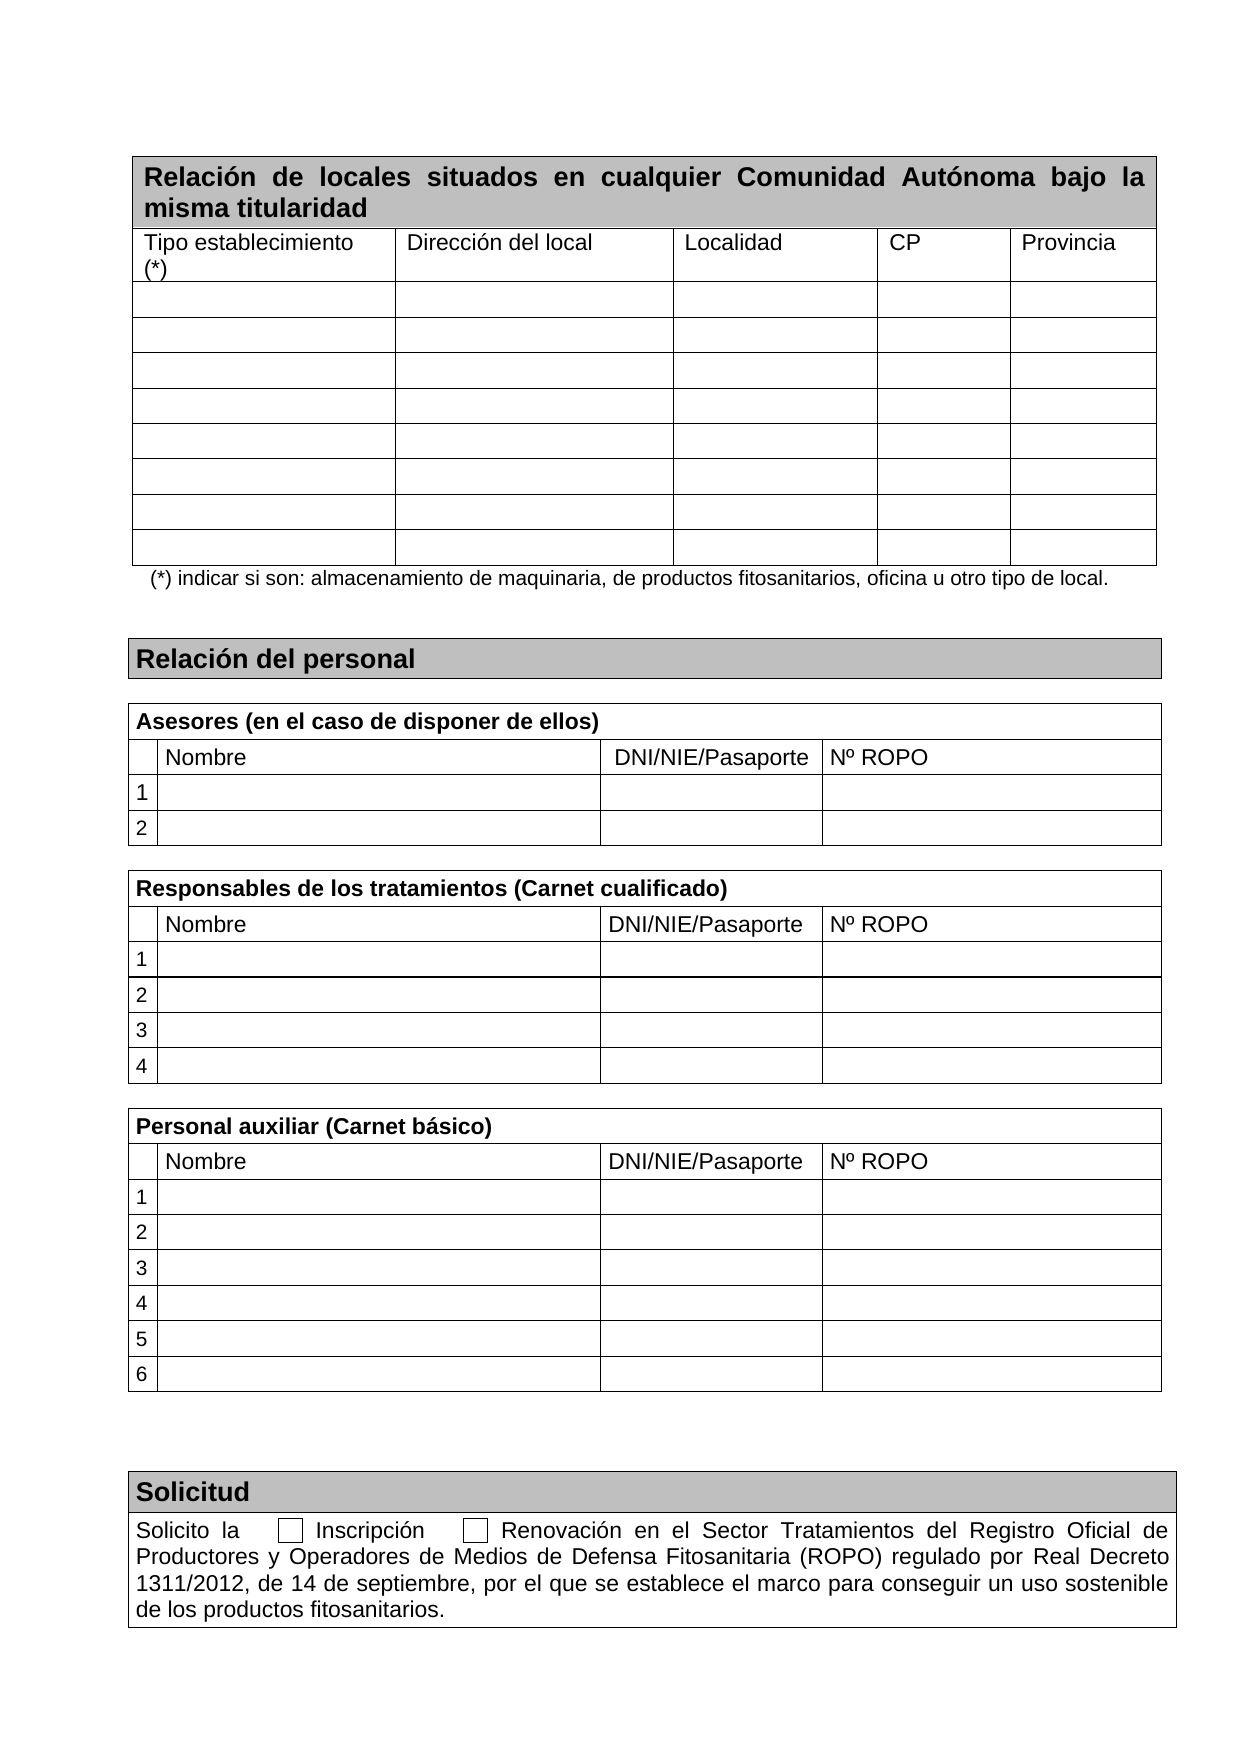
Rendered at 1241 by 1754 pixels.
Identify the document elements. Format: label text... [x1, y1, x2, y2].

table_cell Provincia [1011, 229, 1156, 281]
table_cell [396, 424, 673, 458]
table_cell [601, 1013, 822, 1047]
table_cell [1011, 495, 1156, 529]
table_cell [601, 775, 822, 810]
table_cell [674, 318, 877, 352]
table_cell [823, 811, 1161, 845]
table_cell [878, 459, 1010, 494]
table_header Responsables de los tratamientos (Carnet cualificado) [129, 871, 1161, 906]
table_cell [396, 389, 673, 423]
table_cell 3 [129, 1013, 157, 1047]
table_cell [878, 530, 1010, 564]
table_cell DNI/NIE/Pasaporte [601, 1144, 822, 1178]
table_cell [823, 1321, 1161, 1356]
table_header Solicitud [129, 1472, 1176, 1512]
table_cell [133, 424, 395, 458]
table_cell [601, 1048, 822, 1083]
table_cell DNI/NIE/Pasaporte [601, 907, 822, 941]
text (*) indicar si son: almacenamiento de maquinaria, de productos fitosanitarios, oficina u otro tipo de local. [150, 566, 1157, 589]
table_cell [674, 424, 877, 458]
table_cell [396, 318, 673, 352]
table_cell [674, 495, 877, 529]
table_cell [878, 282, 1010, 317]
table_header Asesores (en el caso de disponer de ellos) [129, 704, 1161, 739]
table_cell [158, 942, 600, 976]
table_cell Nombre [158, 1144, 600, 1178]
table_cell [823, 1215, 1161, 1249]
table_cell CP [878, 229, 1010, 281]
table_cell [396, 495, 673, 529]
table_cell [1011, 459, 1156, 494]
table_cell 4 [129, 1048, 157, 1083]
table_cell [674, 389, 877, 423]
table_cell [133, 530, 395, 564]
table_cell 2 [129, 1215, 157, 1249]
table_cell 1 [129, 1180, 157, 1214]
table_cell [1011, 389, 1156, 423]
table_cell [158, 1357, 600, 1391]
table_cell [823, 1180, 1161, 1214]
table_cell [133, 282, 395, 317]
table_cell Nº ROPO [823, 1144, 1161, 1178]
table_cell [823, 1048, 1161, 1083]
table_header Relación del personal [129, 639, 1161, 678]
table_cell 2 [129, 811, 157, 845]
table_cell [129, 907, 157, 941]
table_cell [158, 1048, 600, 1083]
table_cell [823, 1357, 1161, 1391]
table_cell [158, 1013, 600, 1047]
table_cell 3 [129, 1250, 157, 1285]
table_cell [1011, 282, 1156, 317]
table_cell [158, 1250, 600, 1285]
table_cell [1011, 318, 1156, 352]
table_cell [158, 1321, 600, 1356]
table_cell [601, 978, 822, 1012]
table_cell [158, 978, 600, 1012]
table_cell [601, 942, 822, 976]
table_cell [878, 495, 1010, 529]
table_cell [674, 282, 877, 317]
table_cell [158, 1180, 600, 1214]
table_cell [158, 1215, 600, 1249]
table_cell [1011, 424, 1156, 458]
table_cell [1011, 530, 1156, 564]
table_cell [158, 1286, 600, 1320]
table_cell [878, 424, 1010, 458]
table_cell [129, 740, 157, 774]
table_cell 6 [129, 1357, 157, 1391]
table_cell [133, 459, 395, 494]
table_cell 4 [129, 1286, 157, 1320]
table_header Personal auxiliar (Carnet básico) [129, 1109, 1161, 1143]
table_cell Nombre [158, 740, 600, 774]
table_cell 1 [129, 775, 157, 810]
table_cell [674, 459, 877, 494]
table_cell [601, 1357, 822, 1391]
table_cell [823, 775, 1161, 810]
table_cell [601, 811, 822, 845]
table_cell Tipo establecimiento (*) [133, 229, 395, 281]
table_cell [823, 978, 1161, 1012]
table_cell Nº ROPO [823, 740, 1161, 774]
table_cell [878, 318, 1010, 352]
table_cell [133, 389, 395, 423]
table_cell 5 [129, 1321, 157, 1356]
table_cell [878, 353, 1010, 387]
table_cell [1011, 353, 1156, 387]
table_cell 1 [129, 942, 157, 976]
table_cell Nombre [158, 907, 600, 941]
table_cell [674, 353, 877, 387]
table_cell [823, 1286, 1161, 1320]
table_cell [878, 389, 1010, 423]
table_cell [674, 530, 877, 564]
table_cell Nº ROPO [823, 907, 1161, 941]
table_cell [823, 1250, 1161, 1285]
table_cell [133, 353, 395, 387]
table_cell [396, 353, 673, 387]
table_cell [133, 318, 395, 352]
table_cell [396, 530, 673, 564]
table_cell Dirección del local [396, 229, 673, 281]
table_cell [129, 1144, 157, 1178]
table_cell [396, 282, 673, 317]
table_cell [601, 1321, 822, 1356]
table_cell [158, 811, 600, 845]
table_cell [158, 775, 600, 810]
table_cell [823, 942, 1161, 976]
table_cell [133, 495, 395, 529]
table_cell 2 [129, 978, 157, 1012]
table_cell [601, 1286, 822, 1320]
table_cell [396, 459, 673, 494]
table_cell [601, 1180, 822, 1214]
table_cell [601, 1215, 822, 1249]
table_cell DNI/NIE/Pasaporte [601, 740, 822, 774]
table_cell [823, 1013, 1161, 1047]
table_header Relación de locales situados en cualquier Comunidad Autónoma bajo la misma titularidad [133, 157, 1156, 227]
table_cell Solicito la Inscripción Renovación en el Sector Tratamientos del Registro Oficial de Productores y Operadores de Medios de Defensa Fitosanitaria (ROPO) regulado por Real Decreto 1311/2012, de 14 de septiembre, por el que se establece el marco para conseguir un uso sostenible de los productos fitosanitarios. [129, 1513, 1176, 1627]
table_cell [601, 1250, 822, 1285]
table_cell Localidad [674, 229, 877, 281]
